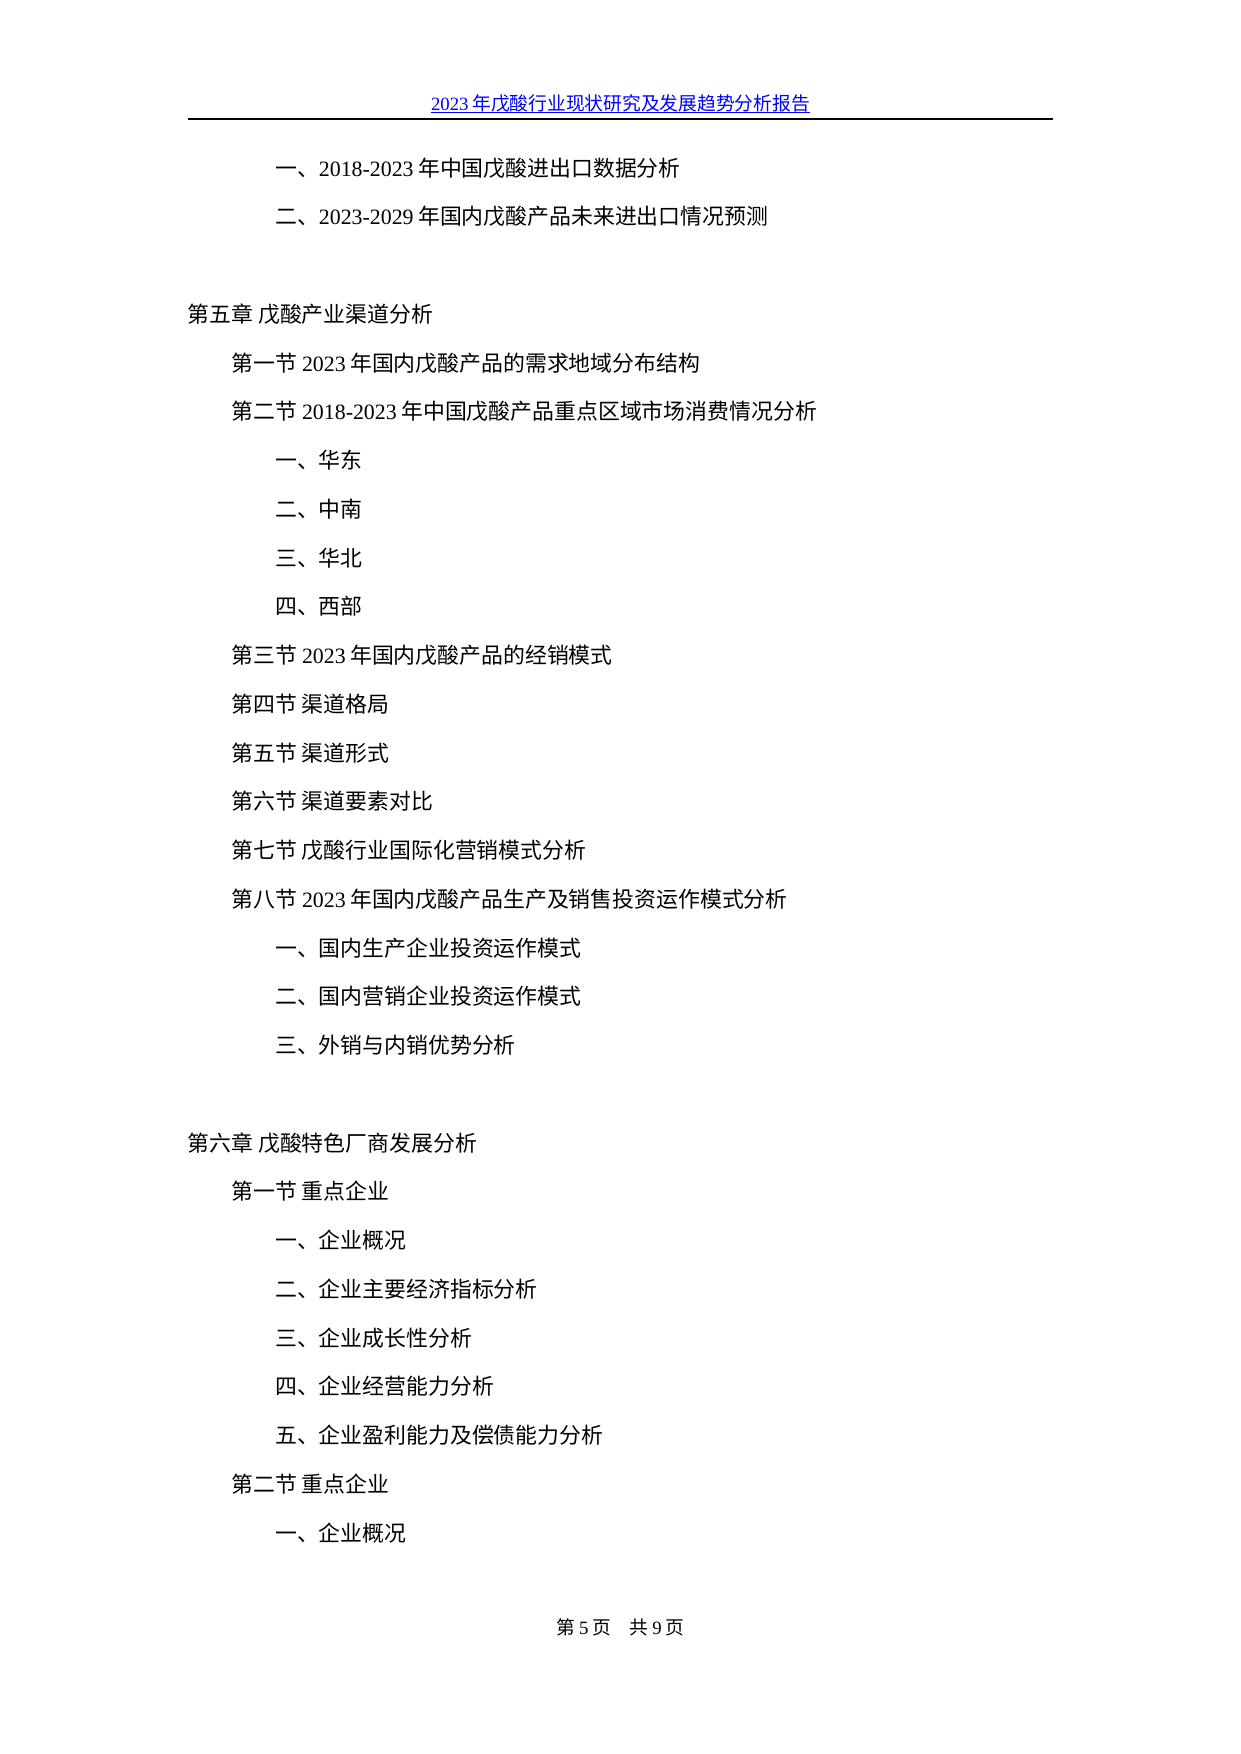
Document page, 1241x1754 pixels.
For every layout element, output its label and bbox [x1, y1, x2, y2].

text [187, 150, 1053, 1548]
